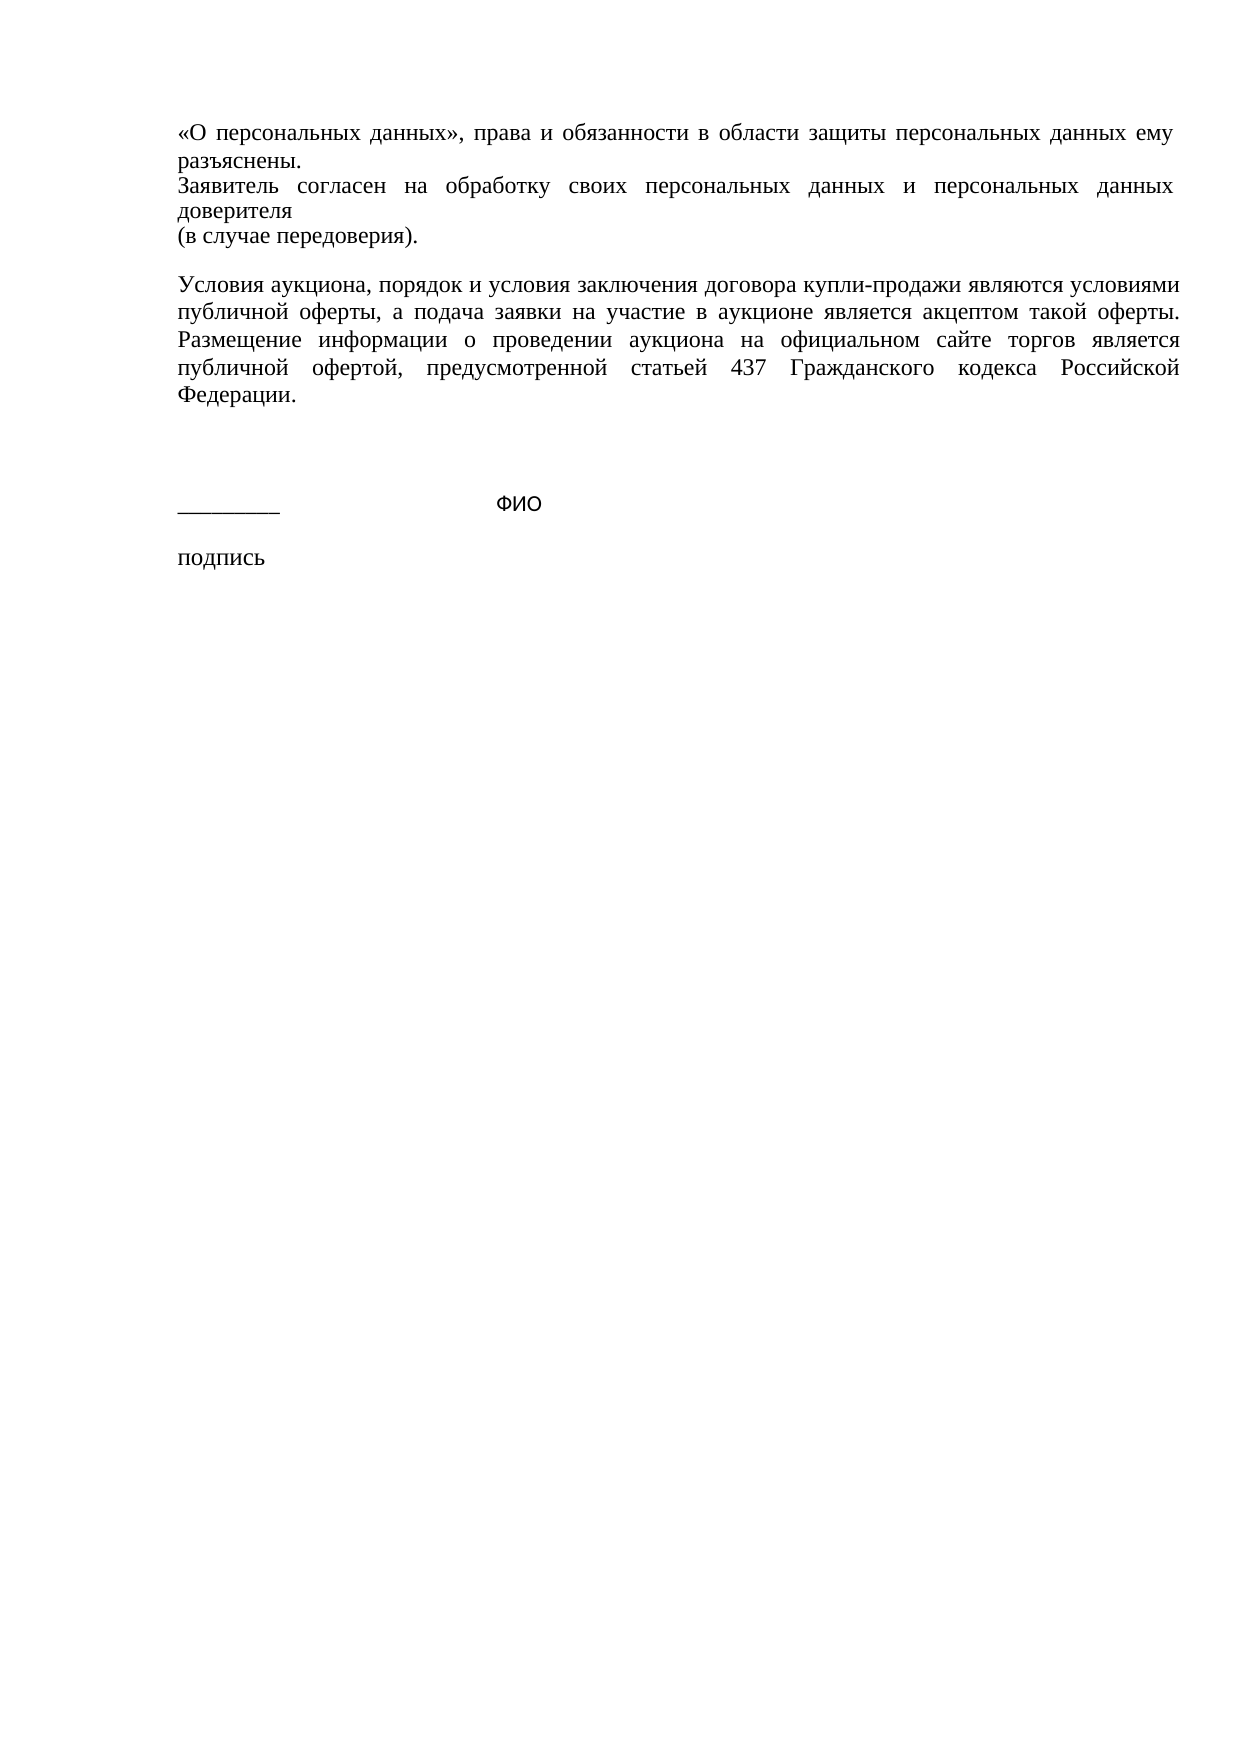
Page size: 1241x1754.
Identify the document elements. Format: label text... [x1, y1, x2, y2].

text Заявитель согласен на обработку своих персональных данных и персональных данных доверителя (в случае передоверия). [177, 173, 1175, 249]
text Условия аукциона, порядок и условия заключения договора купли-продажи являются условиями публичной оферты, а подача заявки на участие в аукционе является акцептом такой оферты. Размещение информации о проведении аукциона на официальном сайте торгов является публичной офертой, предусмотренной статьей 437 Гражданского кодекса Российской Федерации. [177, 270, 1181, 408]
text _________ ФИО [177, 489, 1152, 517]
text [177, 118, 1175, 173]
text подпись [177, 542, 1152, 571]
